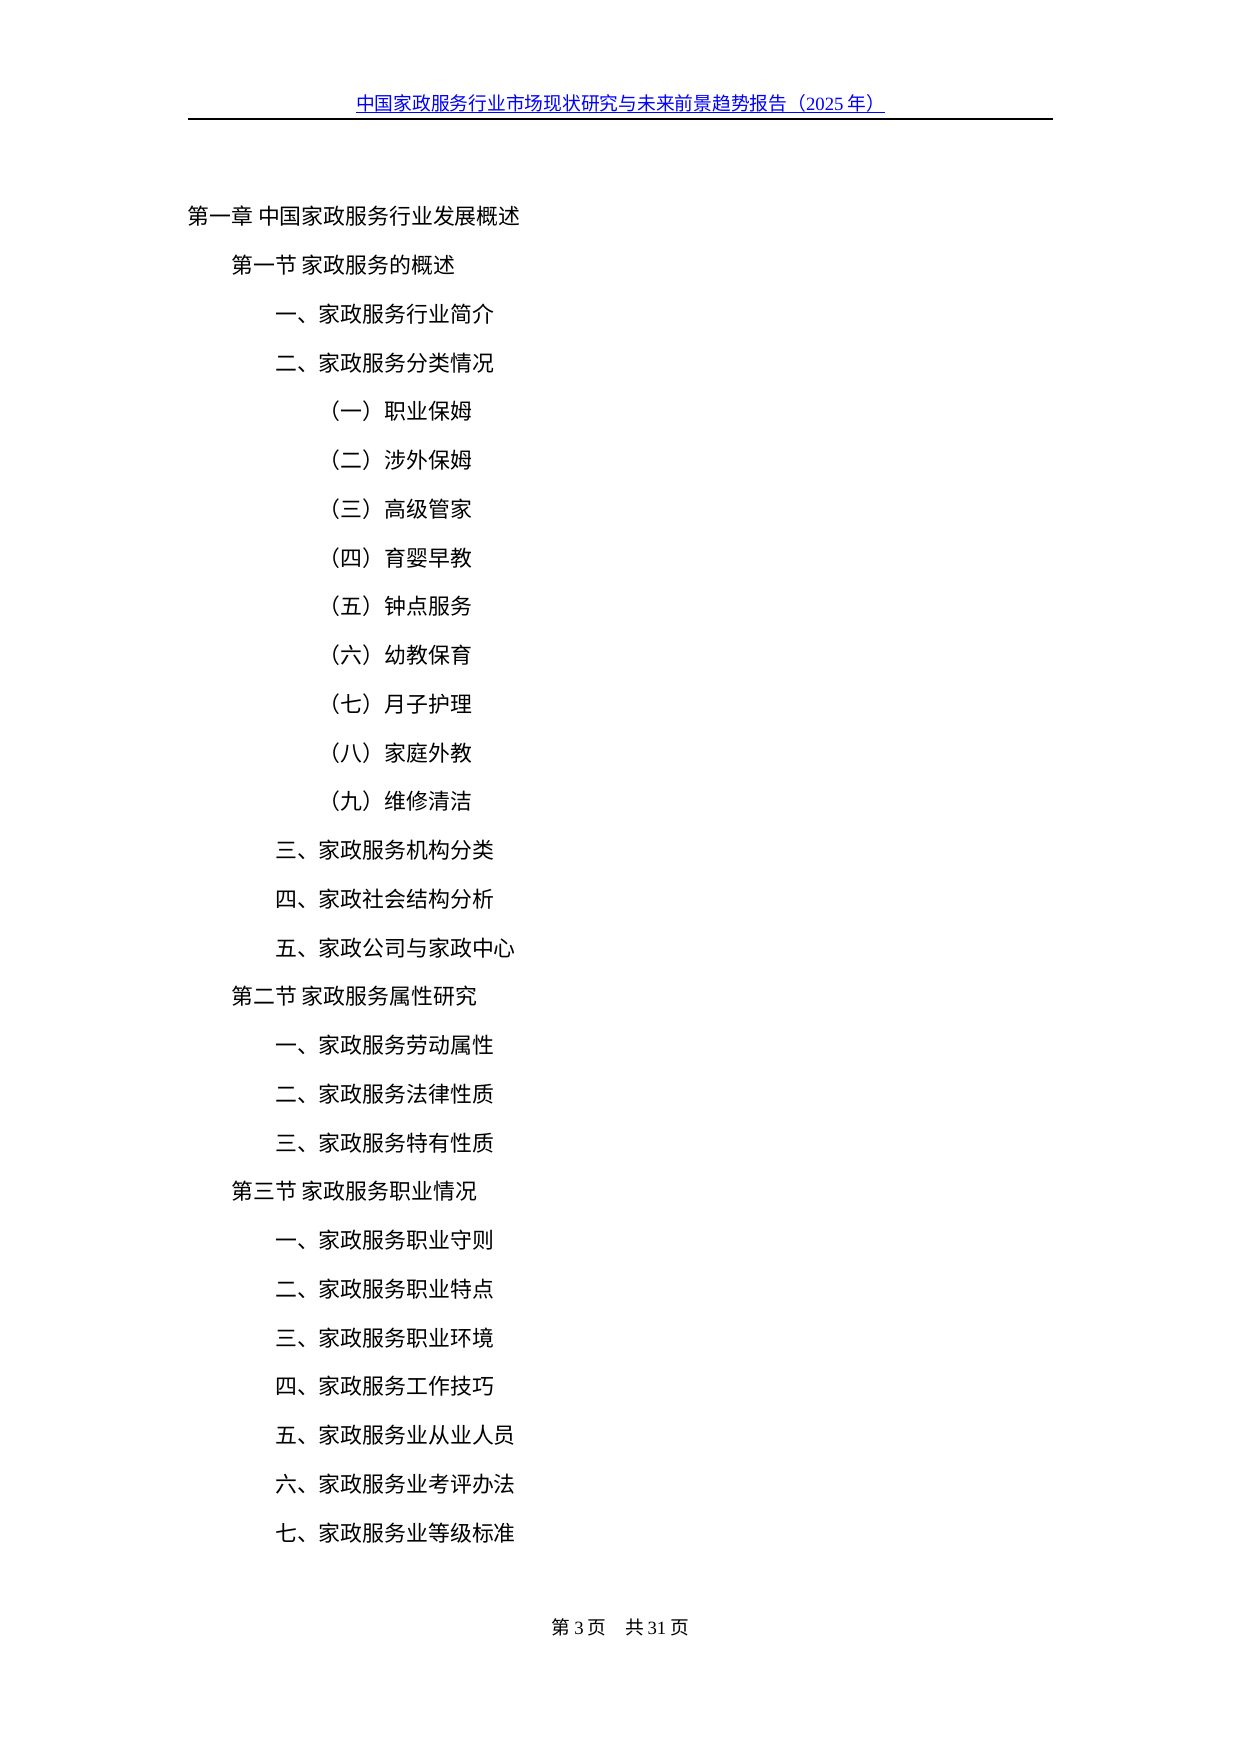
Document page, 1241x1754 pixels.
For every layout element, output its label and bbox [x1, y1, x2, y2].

text [187, 150, 1053, 1548]
